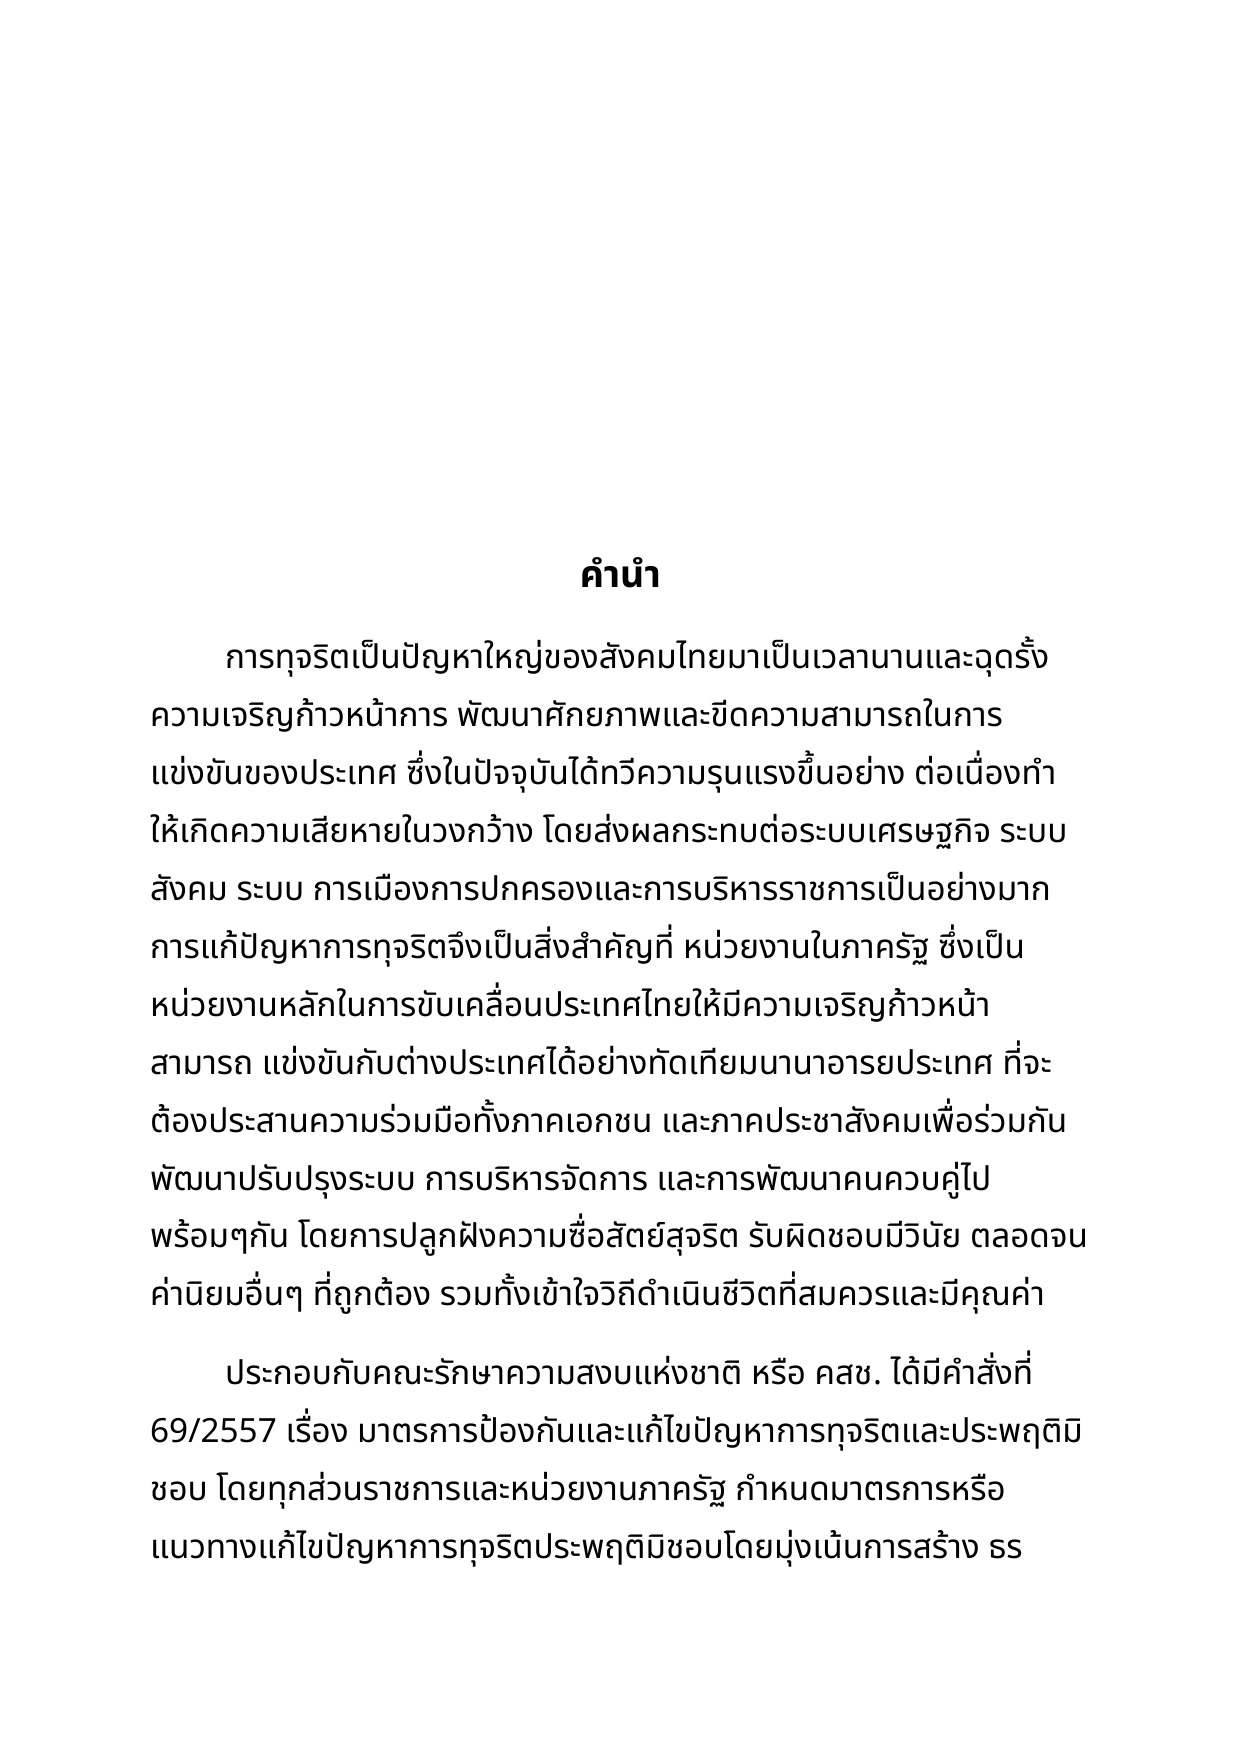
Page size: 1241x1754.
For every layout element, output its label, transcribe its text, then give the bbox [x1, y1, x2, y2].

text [150, 1349, 1090, 1574]
text การทุจริตเป็นปัญหาใหญ่ของสังคมไทยมาเป็นเวลานานและฉุดรั้งความเจริญก้าวหน้าการ พัฒนาศักยภาพและขีดความสามารถในการแข่งขันของประเทศ ซึ่งในปัจจุบันได้ทวีความรุนแรงขึ้นอย่าง ต่อเนื่องทำ ให้เกิดความเสียหายในวงกว้าง โดยส่งผลกระทบต่อระบบเศรษฐกิจ ระบบสังคม ระบบ การเมืองการปกครองและการบริหารราชการเป็นอย่างมาก การแก้ปัญหาการทุจริตจึงเป็นสิ่งสำคัญที่ หน่วยงานในภาครัฐ ซึ่งเป็นหน่วยงานหลักในการขับเคลื่อนประเทศไทยให้มีความเจริญก้าวหน้าสามารถ แข่งขันกับต่างประเทศได้อย่างทัดเทียมนานาอารยประเทศ ที่จะต้องประสานความร่วมมือทั้งภาคเอกชน และภาคประชาสังคมเพื่อร่วมกันพัฒนาปรับปรุงระบบ การบริหารจัดการ และการพัฒนาคนควบคู่ไป พร้อมๆกัน โดยการปลูกฝังความซื่อสัตย์สุจริต รับผิดชอบมีวินัย ตลอดจนค่านิยมอื่นๆ ที่ถูกต้อง รวมทั้งเข้าใจวิถีดำเนินชีวิตที่สมควรและมีคุณค่า [150, 633, 1090, 1321]
text คำนำ [150, 547, 1090, 604]
